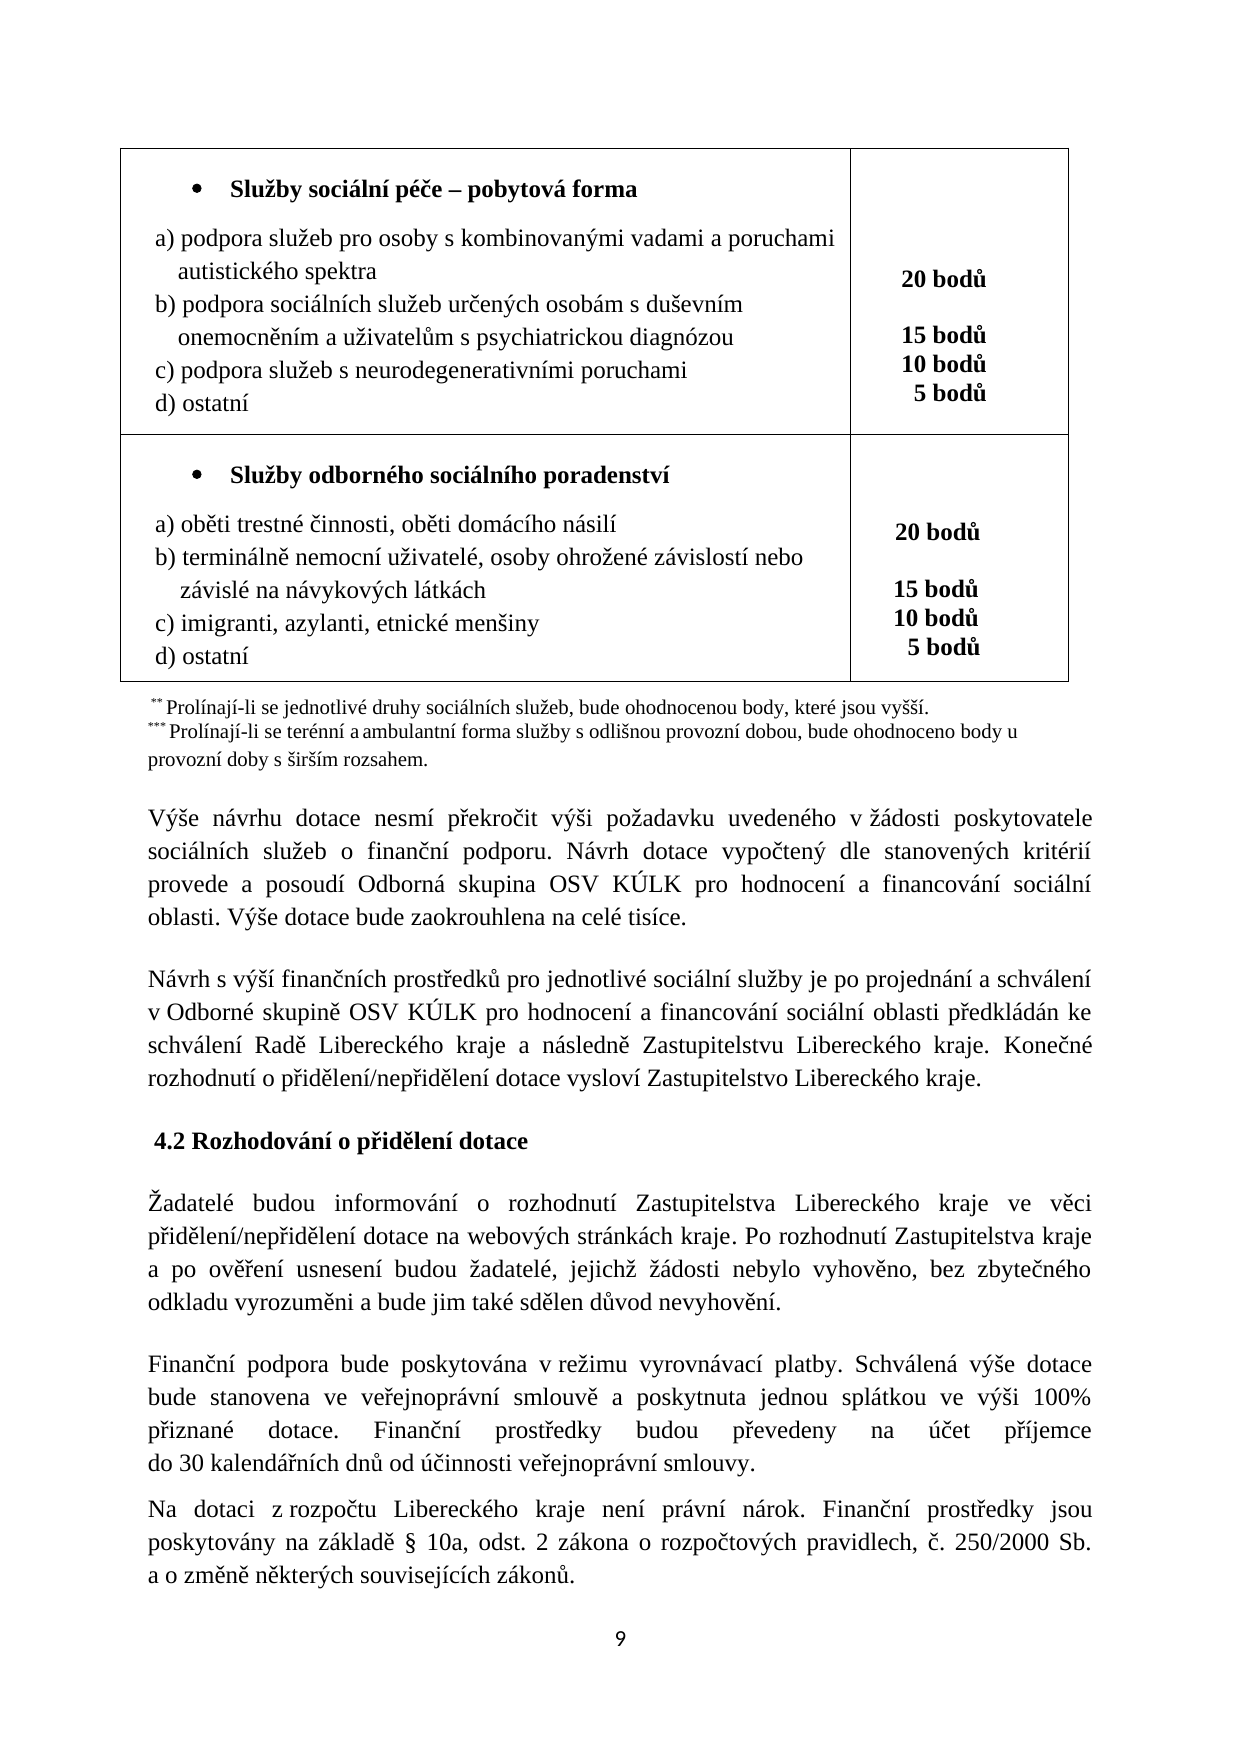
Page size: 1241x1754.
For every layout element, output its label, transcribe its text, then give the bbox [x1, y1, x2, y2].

text *** Prolínají-li se terénní a ambulantní forma služby s odlišnou provozní dobou, bude ohodnoceno body u provozní doby s širším rozsahem. [148, 719, 1092, 771]
table_cell Služby odborného sociálního poradenství a) oběti trestné činnosti, oběti domácího násilí b) terminálně nemocní uživatelé, osoby ohrožené závislostí nebo závislé na návykových látkách c) imigranti, azylanti, etnické menšiny d) ostatní [121, 435, 850, 681]
table_cell Služby sociální péče – pobytová forma a) podpora služeb pro osoby s kombinovanými vadami a poruchami autistického spektra b) podpora sociálních služeb určených osobám s duševním onemocněním a uživatelům s psychiatrickou diagnózou c) podpora služeb s neurodegenerativními poruchami d) ostatní [121, 149, 850, 434]
table_cell 20 bodů 15 bodů 10 bodů 5 bodů [851, 435, 1068, 681]
text 4.2 Rozhodování o přidělení dotace [148, 1126, 1092, 1154]
text Na dotaci z rozpočtu Libereckého kraje není právní nárok. Finanční prostředky jsou poskytovány na základě § 10a, odst. 2 zákona o rozpočtových pravidlech, č. 250/2000 Sb. a o změně některých souvisejících zákonů. [148, 1494, 1092, 1588]
text ** Prolínají-li se jednotlivé druhy sociálních služeb, bude ohodnocenou body, které jsou vyšší. [148, 695, 1092, 719]
text Finanční podpora bude poskytována v režimu vyrovnávací platby. Schválená výše dotace bude stanovena ve veřejnoprávní smlouvě a poskytnuta jednou splátkou ve výši 100% přiznané dotace. Finanční prostředky budou převedeny na účet příjemce do 30 kalendářních dnů od účinnosti veřejnoprávní smlouvy. [148, 1349, 1092, 1477]
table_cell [851, 149, 1068, 434]
text Výše návrhu dotace nesmí překročit výši požadavku uvedeného v žádosti poskytovatele sociálních služeb o finanční podporu. Návrh dotace vypočtený dle stanovených kritérií provede a posoudí Odborná skupina OSV KÚLK pro hodnocení a financování sociální oblasti. Výše dotace bude zaokrouhlena na celé tisíce. [148, 803, 1092, 931]
text Žadatelé budou informování o rozhodnutí Zastupitelstva Libereckého kraje ve věci přidělení/nepřidělení dotace na webových stránkách kraje. Po rozhodnutí Zastupitelstva kraje a po ověření usnesení budou žadatelé, jejichž žádosti nebylo vyhověno, bez zbytečného odkladu vyrozuměni a bude jim také sdělen důvod nevyhovění. [148, 1188, 1092, 1316]
text Návrh s výší finančních prostředků pro jednotlivé sociální služby je po projednání a schválení v Odborné skupině OSV KÚLK pro hodnocení a financování sociální oblasti předkládán ke schválení Radě Libereckého kraje a následně Zastupitelstvu Libereckého kraje. Konečné rozhodnutí o přidělení/nepřidělení dotace vysloví Zastupitelstvo Libereckého kraje. [148, 964, 1092, 1092]
